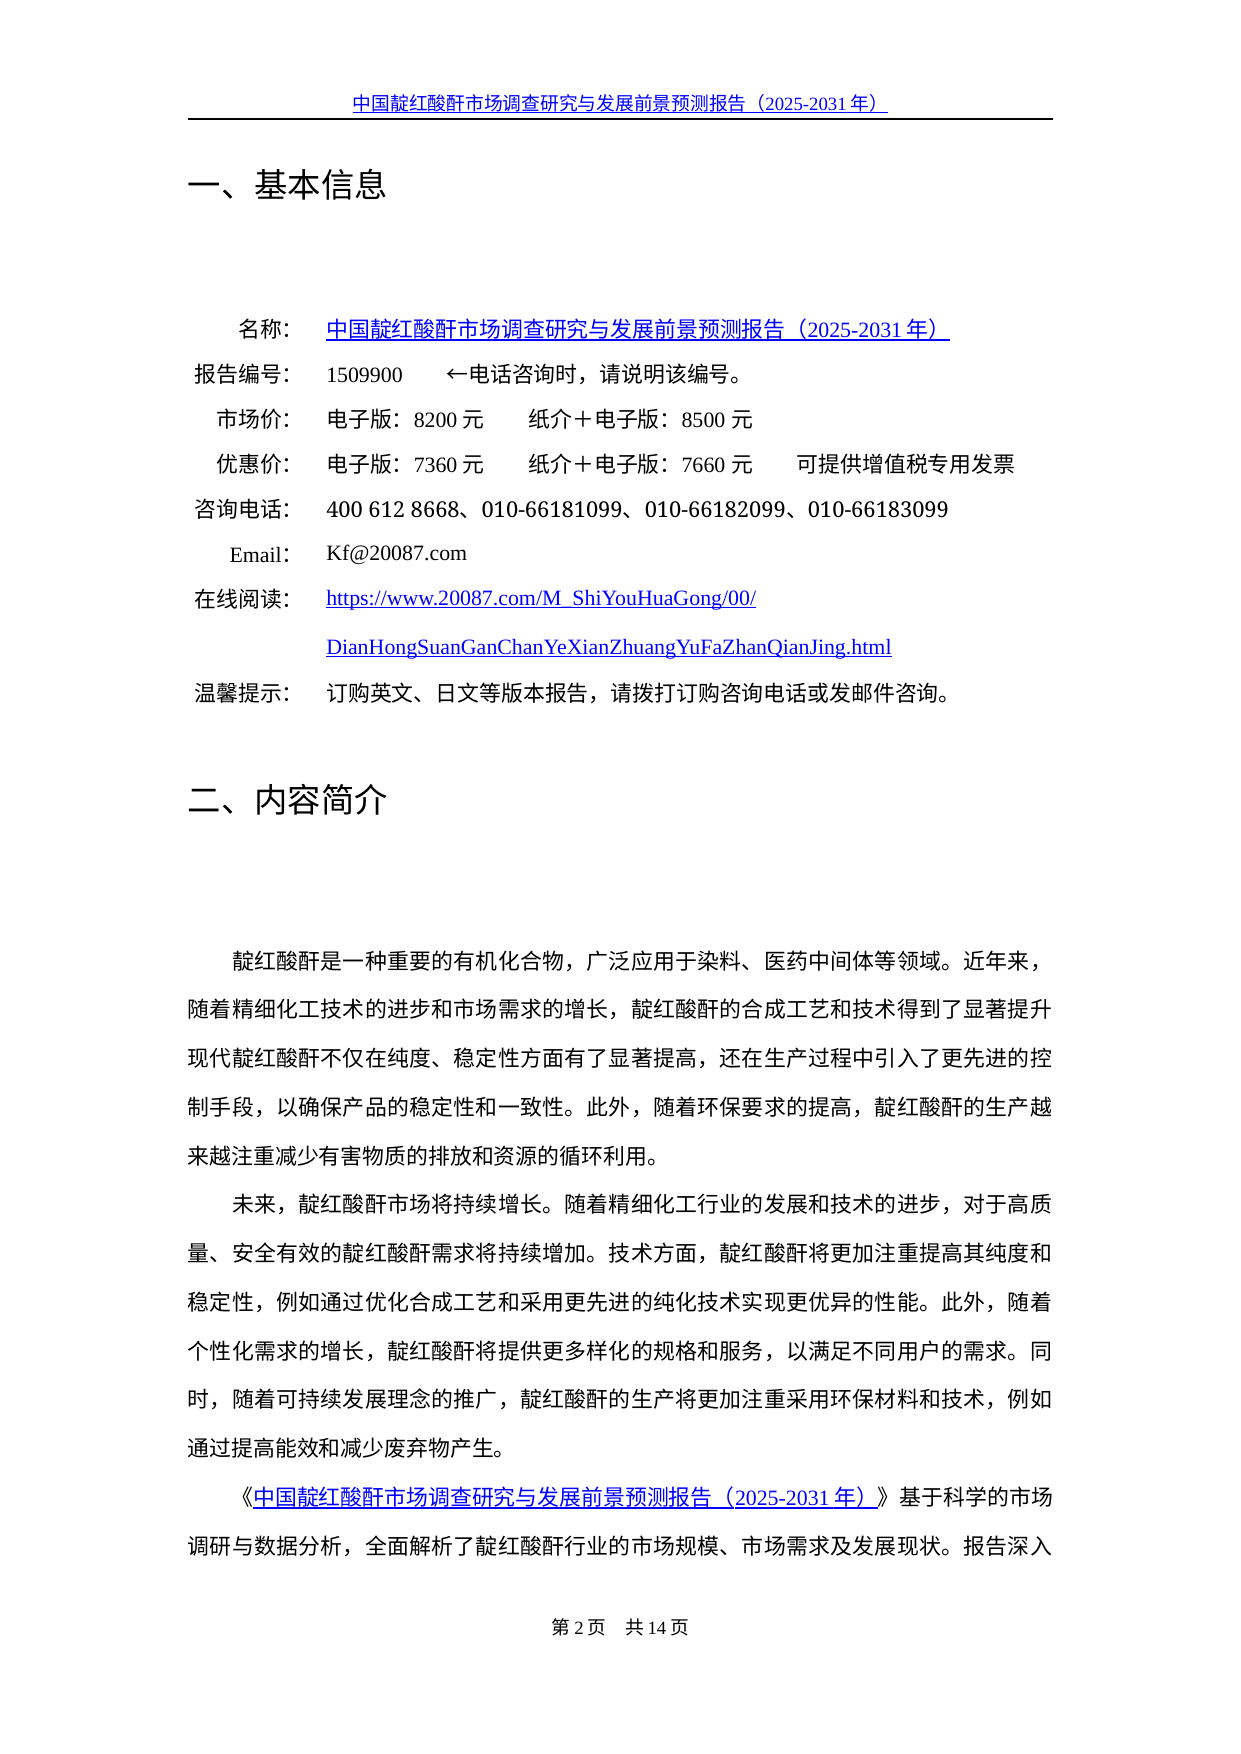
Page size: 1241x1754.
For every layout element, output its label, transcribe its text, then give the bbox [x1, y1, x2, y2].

table_cell Kf@20087.com [315, 537, 1073, 582]
title 二、内容简介 [187, 766, 1053, 831]
table_cell Email： [167, 537, 315, 582]
table_cell [315, 582, 1073, 675]
table_cell 1509900 ←电话咨询时，请说明该编号。 [315, 357, 1073, 402]
title 一、基本信息 [187, 150, 1053, 215]
table_cell 电子版：7360 元 纸介＋电子版：7660 元 可提供增值税专用发票 [315, 447, 1073, 492]
table_cell 电子版：8200 元 纸介＋电子版：8500 元 [315, 402, 1073, 447]
table_cell 400 612 8668、010-66181099、010-66182099、010-66183099 [315, 492, 1073, 537]
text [187, 943, 1053, 1561]
table_header 中国靛红酸酐市场调查研究与发展前景预测报告（2025-2031年） [315, 312, 1073, 357]
table_header 名称： [167, 312, 315, 357]
table_cell 市场价： [167, 402, 315, 447]
table_cell 在线阅读： [167, 582, 315, 675]
table_cell 优惠价： [167, 447, 315, 492]
table_cell 订购英文、日文等版本报告，请拨打订购咨询电话或发邮件咨询。 [315, 675, 1073, 720]
table_cell 咨询电话： [167, 492, 315, 537]
table_cell 温馨提示： [167, 675, 315, 720]
table_cell 报告编号： [167, 357, 315, 402]
